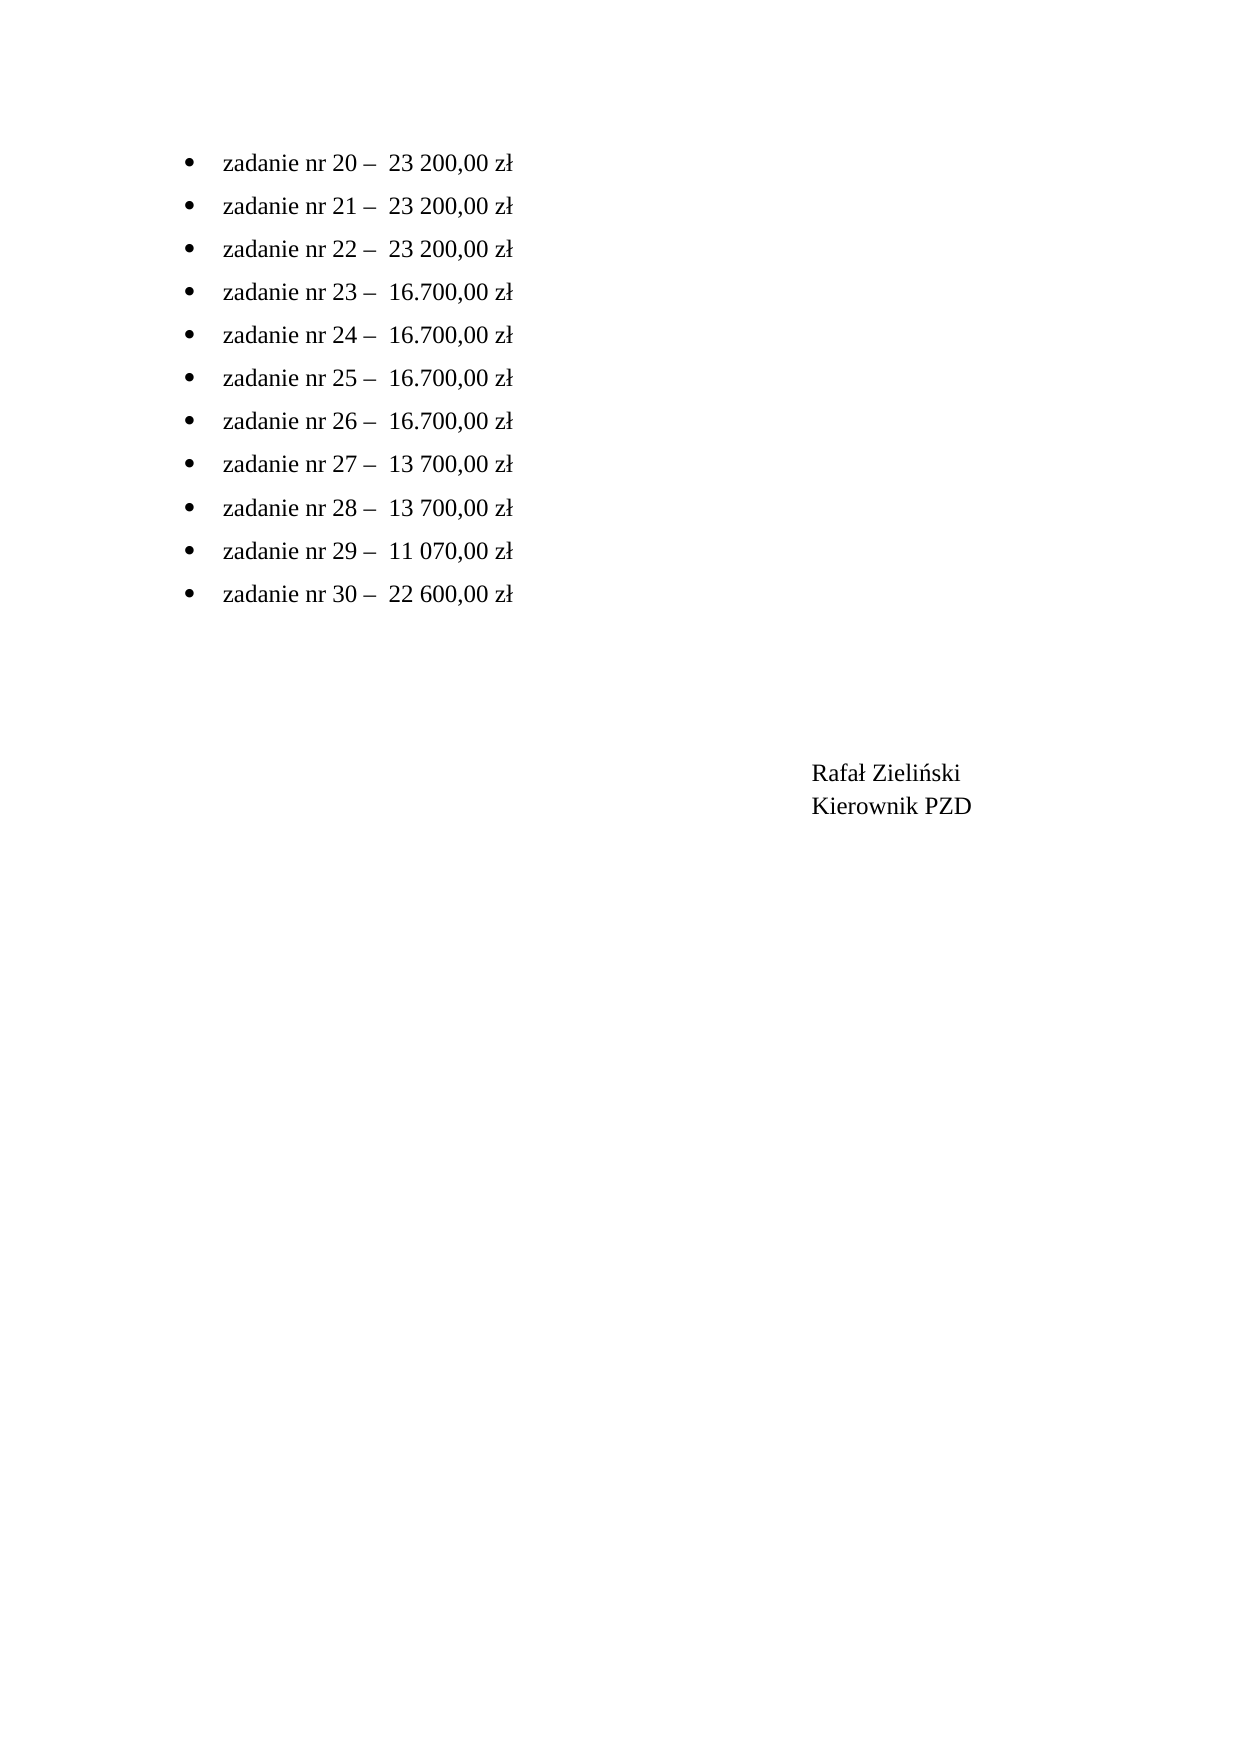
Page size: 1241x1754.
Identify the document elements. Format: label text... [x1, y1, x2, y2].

list zadanie nr 26 – 16.700,00 zł [185, 406, 1093, 435]
list zadanie nr 23 – 16.700,00 zł [185, 277, 1093, 306]
list zadanie nr 27 – 13 700,00 zł [185, 449, 1093, 478]
list zadanie nr 21 – 23 200,00 zł [185, 191, 1093, 219]
list zadanie nr 22 – 23 200,00 zł [185, 234, 1093, 263]
list zadanie nr 30 – 22 600,00 zł [185, 579, 1093, 608]
text Kierownik PZD [811, 791, 1093, 820]
list zadanie nr 25 – 16.700,00 zł [185, 363, 1093, 392]
list zadanie nr 28 – 13 700,00 zł [185, 493, 1093, 521]
list zadanie nr 20 – 23 200,00 zł [185, 148, 1093, 176]
list zadanie nr 24 – 16.700,00 zł [185, 320, 1093, 349]
list zadanie nr 29 – 11 070,00 zł [185, 536, 1093, 564]
text Rafał Zieliński [811, 758, 1093, 787]
